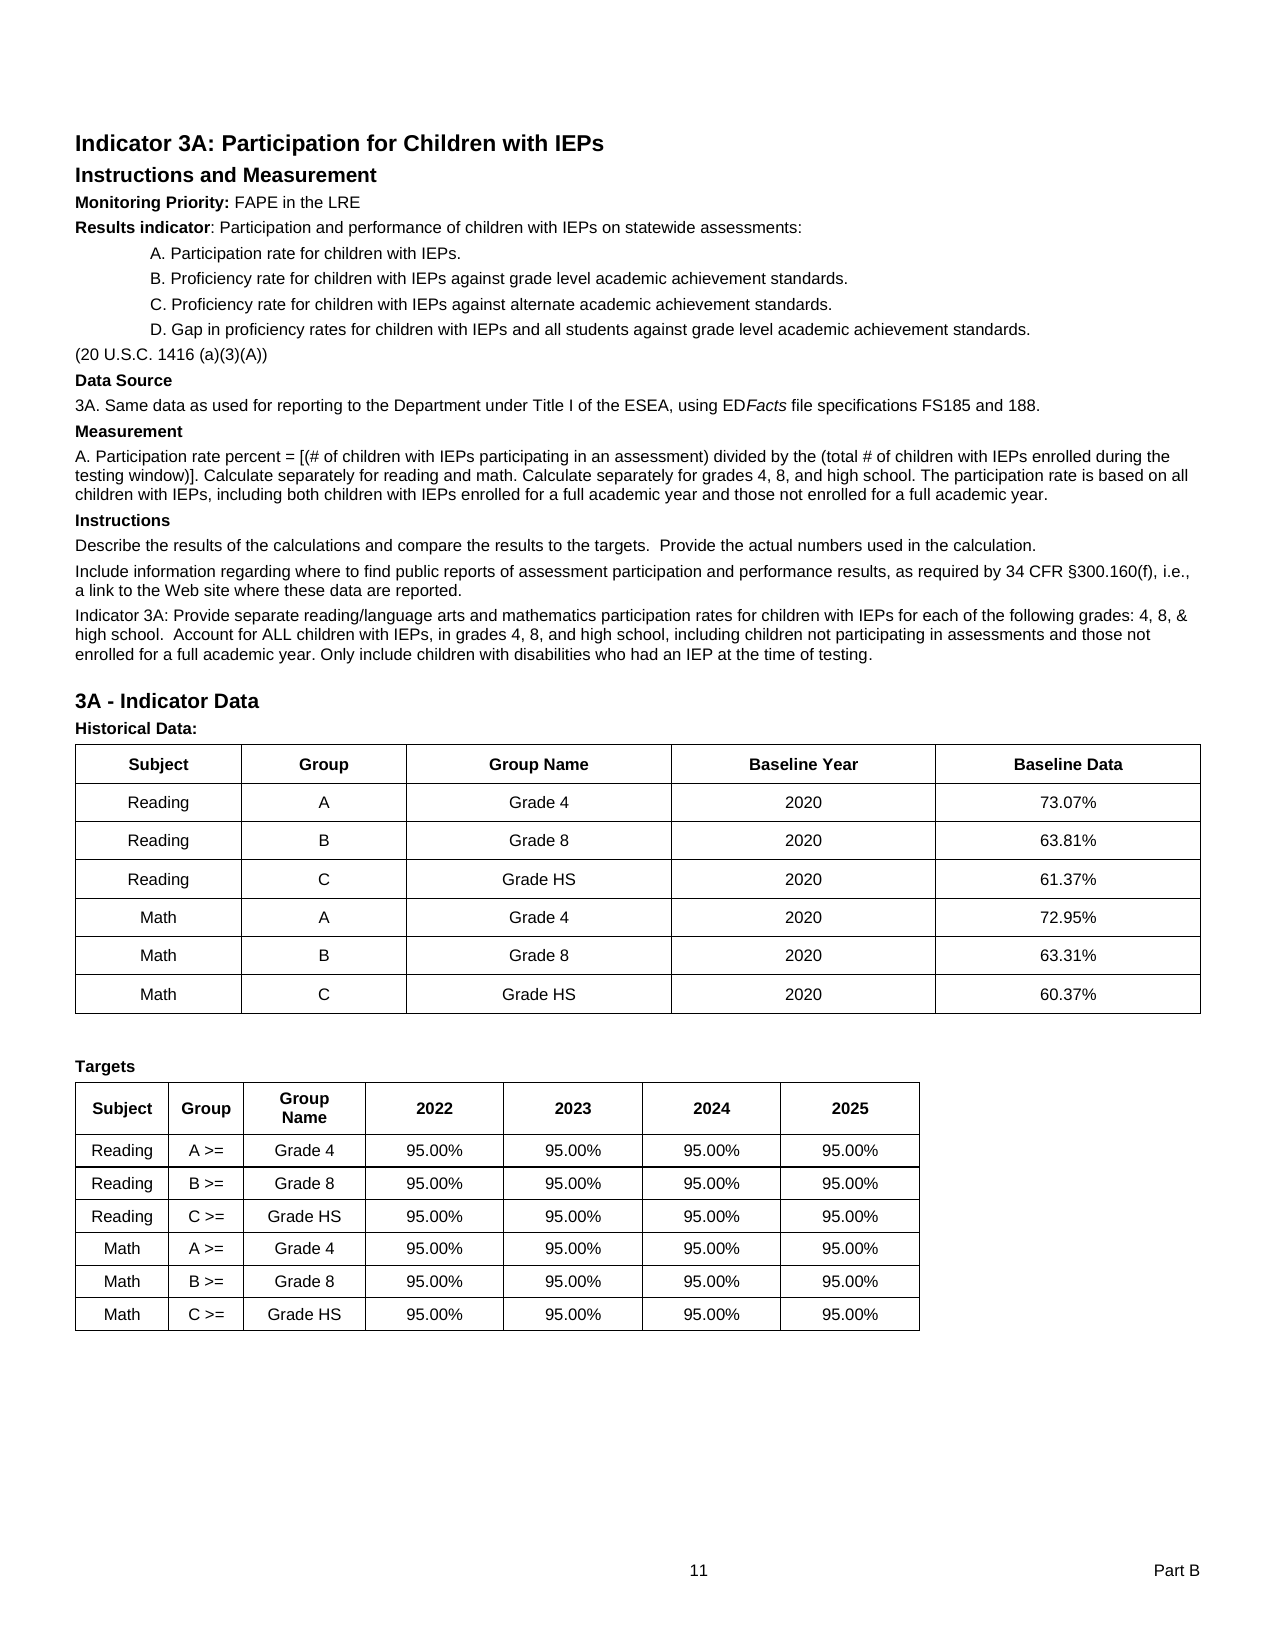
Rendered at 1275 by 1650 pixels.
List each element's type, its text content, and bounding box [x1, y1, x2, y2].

text B. Proficiency rate for children with IEPs against grade level academic achievement standards. [75, 269, 1200, 288]
table_cell Grade 4 [407, 899, 671, 936]
table_cell 95.00% [504, 1200, 642, 1232]
table_cell Grade 8 [407, 937, 671, 974]
text Measurement [75, 421, 1200, 441]
text Indicator 3A: Provide separate reading/language arts and mathematics participation rates for children with IEPs for each of the following grades: 4, 8, & high school. Account for ALL children with IEPs, in grades 4, 8, and high school, including children not participating in assessments and those not enrolled for a full academic year. Only include children with disabilities who had an IEP at the time of testing. [75, 606, 1200, 663]
table_cell 2020 [672, 784, 935, 821]
table_cell Math [76, 975, 241, 1012]
table_cell 95.00% [504, 1298, 642, 1330]
table_cell 95.00% [781, 1135, 919, 1166]
table_cell 63.81% [936, 822, 1200, 859]
table_cell 95.00% [781, 1298, 919, 1330]
table_cell 95.00% [366, 1233, 503, 1264]
table_cell A >= [169, 1233, 243, 1264]
table_cell 61.37% [936, 860, 1200, 897]
table_cell 73.07% [936, 784, 1200, 821]
text C. Proficiency rate for children with IEPs against alternate academic achievement standards. [75, 294, 1200, 313]
subtitle Indicator 3A: Participation for Children with IEPs [75, 130, 1200, 156]
table_header Group Name [244, 1083, 365, 1134]
table_cell Grade 4 [244, 1135, 365, 1166]
text 3A. Same data as used for reporting to the Department under Title I of the ESEA, using EDFacts file specifications FS185 and 188. [75, 396, 1200, 415]
text A. Participation rate percent = [(# of children with IEPs participating in an assessment) divided by the (total # of children with IEPs enrolled during the testing window)]. Calculate separately for reading and math. Calculate separately for grades 4, 8, and high school. The participation rate is based on all children with IEPs, including both children with IEPs enrolled for a full academic year and those not enrolled for a full academic year. [75, 447, 1200, 504]
table_header Subject [76, 745, 241, 782]
table_header Group [169, 1083, 243, 1134]
table_cell 95.00% [504, 1266, 642, 1297]
text A. Participation rate for children with IEPs. [75, 243, 1200, 263]
table_cell Grade 8 [244, 1168, 365, 1199]
table_cell 95.00% [781, 1266, 919, 1297]
text Instructions [75, 511, 1200, 530]
table_cell Grade 4 [244, 1233, 365, 1264]
table_cell Reading [76, 1135, 168, 1166]
table_cell Reading [76, 784, 241, 821]
table_cell 2020 [672, 860, 935, 897]
text Targets [75, 1056, 1200, 1076]
table_cell Grade HS [407, 975, 671, 1012]
table_cell 2020 [672, 899, 935, 936]
table_cell 95.00% [781, 1233, 919, 1264]
table_header 2022 [366, 1083, 503, 1134]
table_header 2024 [643, 1083, 780, 1134]
table_cell A [242, 784, 406, 821]
table_cell 95.00% [504, 1135, 642, 1166]
table_cell Reading [76, 860, 241, 897]
table_cell C [242, 975, 406, 1012]
table_cell Reading [76, 1168, 168, 1199]
text Historical Data: [75, 719, 1200, 738]
text Include information regarding where to find public reports of assessment participation and performance results, as required by 34 CFR §300.160(f), i.e., a link to the Web site where these data are reported. [75, 561, 1200, 600]
table_cell 60.37% [936, 975, 1200, 1012]
table_cell A [242, 899, 406, 936]
table_header Baseline Year [672, 745, 935, 782]
table_cell 95.00% [366, 1266, 503, 1297]
table_cell Reading [76, 1200, 168, 1232]
table_cell Math [76, 937, 241, 974]
subtitle 3A - Indicator Data [75, 688, 1200, 712]
text D. Gap in proficiency rates for children with IEPs and all students against grade level academic achievement standards. [75, 320, 1200, 339]
table_cell 95.00% [643, 1168, 780, 1199]
table_cell C >= [169, 1200, 243, 1232]
table_cell 95.00% [504, 1168, 642, 1199]
table_cell B [242, 937, 406, 974]
table_cell 95.00% [781, 1168, 919, 1199]
table_cell Math [76, 1266, 168, 1297]
table_cell 95.00% [643, 1298, 780, 1330]
table_cell 2020 [672, 937, 935, 974]
table_cell 95.00% [643, 1135, 780, 1166]
table_cell Grade HS [244, 1200, 365, 1232]
table_cell B >= [169, 1168, 243, 1199]
table_cell Reading [76, 822, 241, 859]
table_header Subject [76, 1083, 168, 1134]
table_cell 95.00% [366, 1298, 503, 1330]
table_cell Math [76, 899, 241, 936]
table_cell 95.00% [643, 1200, 780, 1232]
text Data Source [75, 371, 1200, 390]
table_cell 95.00% [366, 1168, 503, 1199]
table_cell A >= [169, 1135, 243, 1166]
table_cell 95.00% [781, 1200, 919, 1232]
table_cell 95.00% [504, 1233, 642, 1264]
table_cell 95.00% [643, 1266, 780, 1297]
table_header Baseline Data [936, 745, 1200, 782]
table_cell Math [76, 1298, 168, 1330]
table_cell Grade HS [244, 1298, 365, 1330]
table_cell 72.95% [936, 899, 1200, 936]
table_cell 63.31% [936, 937, 1200, 974]
table_cell Grade 8 [407, 822, 671, 859]
table_cell 95.00% [366, 1135, 503, 1166]
table_header Group Name [407, 745, 671, 782]
table_cell Grade HS [407, 860, 671, 897]
text Instructions and Measurement [75, 162, 1200, 186]
text Monitoring Priority: FAPE in the LRE [75, 193, 1200, 212]
table_cell B [242, 822, 406, 859]
table_header 2023 [504, 1083, 642, 1134]
table_cell B >= [169, 1266, 243, 1297]
table_cell 95.00% [366, 1200, 503, 1232]
table_cell 2020 [672, 822, 935, 859]
text Results indicator: Participation and performance of children with IEPs on statewide assessments: [75, 218, 1200, 237]
table_header 2025 [781, 1083, 919, 1134]
text Describe the results of the calculations and compare the results to the targets. Provide the actual numbers used in the calculation. [75, 536, 1200, 555]
table_cell C [242, 860, 406, 897]
table_cell 95.00% [643, 1233, 780, 1264]
text (20 U.S.C. 1416 (a)(3)(A)) [75, 345, 1200, 364]
table_cell 2020 [672, 975, 935, 1012]
table_cell Math [76, 1233, 168, 1264]
table_cell C >= [169, 1298, 243, 1330]
table_header Group [242, 745, 406, 782]
table_cell Grade 8 [244, 1266, 365, 1297]
table_cell Grade 4 [407, 784, 671, 821]
